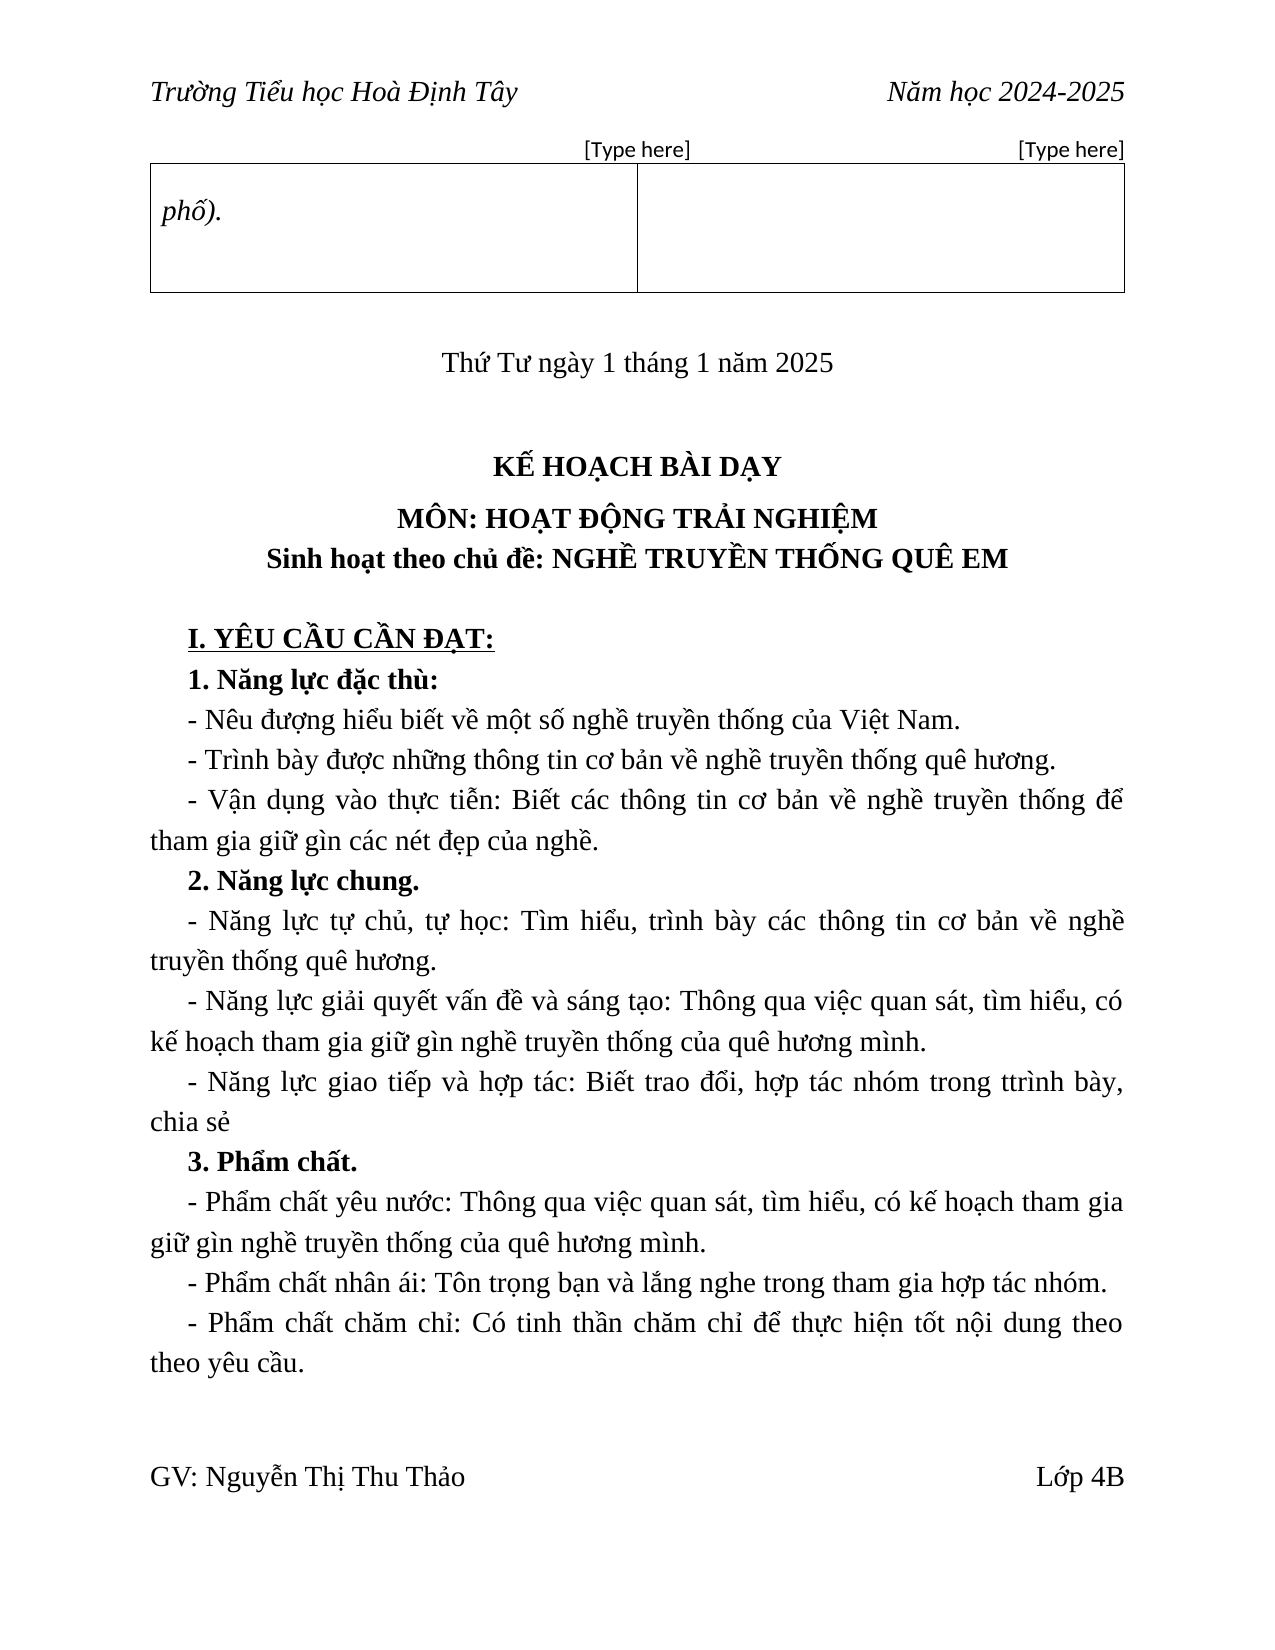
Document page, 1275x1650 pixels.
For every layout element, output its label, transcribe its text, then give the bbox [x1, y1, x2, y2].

text 1. Năng lực đặc thù: [150, 662, 1125, 695]
text - Trình bày được những thông tin cơ bản về nghề truyền thống quê hương. [150, 742, 1125, 776]
text - Nêu đượng hiểu biết về một số nghề truyền thống của Việt Nam. [150, 702, 1125, 736]
text - Phẩm chất yêu nước: Thông qua việc quan sát, tìm hiểu, có kế hoạch tham gia giữ gìn nghề truyền thống của quê hương mình. [150, 1184, 1125, 1258]
text KẾ HOẠCH BÀI DẠY [150, 449, 1125, 483]
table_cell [638, 164, 1124, 292]
text - Năng lực giải quyết vấn đề và sáng tạo: Thông qua việc quan sát, tìm hiểu, có kế hoạch tham gia giữ gìn nghề truyền thống của quê hương mình. [150, 983, 1125, 1057]
text 3. Phẩm chất. [150, 1144, 1125, 1178]
text MÔN: HOẠT ĐỘNG TRẢI NGHIỆM [150, 501, 1125, 534]
text - Phẩm chất chăm chỉ: Có tinh thần chăm chỉ để thực hiện tốt nội dung theo theo yêu cầu. [150, 1305, 1125, 1379]
text - Phẩm chất nhân ái: Tôn trọng bạn và lắng nghe trong tham gia hợp tác nhóm. [150, 1265, 1125, 1298]
text 2. Năng lực chung. [150, 863, 1125, 896]
text Thứ Tư ngày 1 tháng 1 năm 2025 [150, 345, 1125, 378]
text I. YÊU CẦU CẦN ĐẠT: [150, 622, 1125, 655]
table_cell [151, 164, 637, 292]
text - Năng lực tự chủ, tự học: Tìm hiểu, trình bày các thông tin cơ bản về nghề truyền thống quê hương. [150, 903, 1125, 977]
text - Năng lực giao tiếp và hợp tác: Biết trao đổi, hợp tác nhóm trong ttrình bày, chia sẻ [150, 1064, 1125, 1138]
text - Vận dụng vào thực tiễn: Biết các thông tin cơ bản về nghề truyền thống để tham gia giữ gìn các nét đẹp của nghề. [150, 782, 1125, 856]
text Sinh hoạt theo chủ đề: NGHỀ TRUYỀN THỐNG QUÊ EM [150, 541, 1125, 575]
